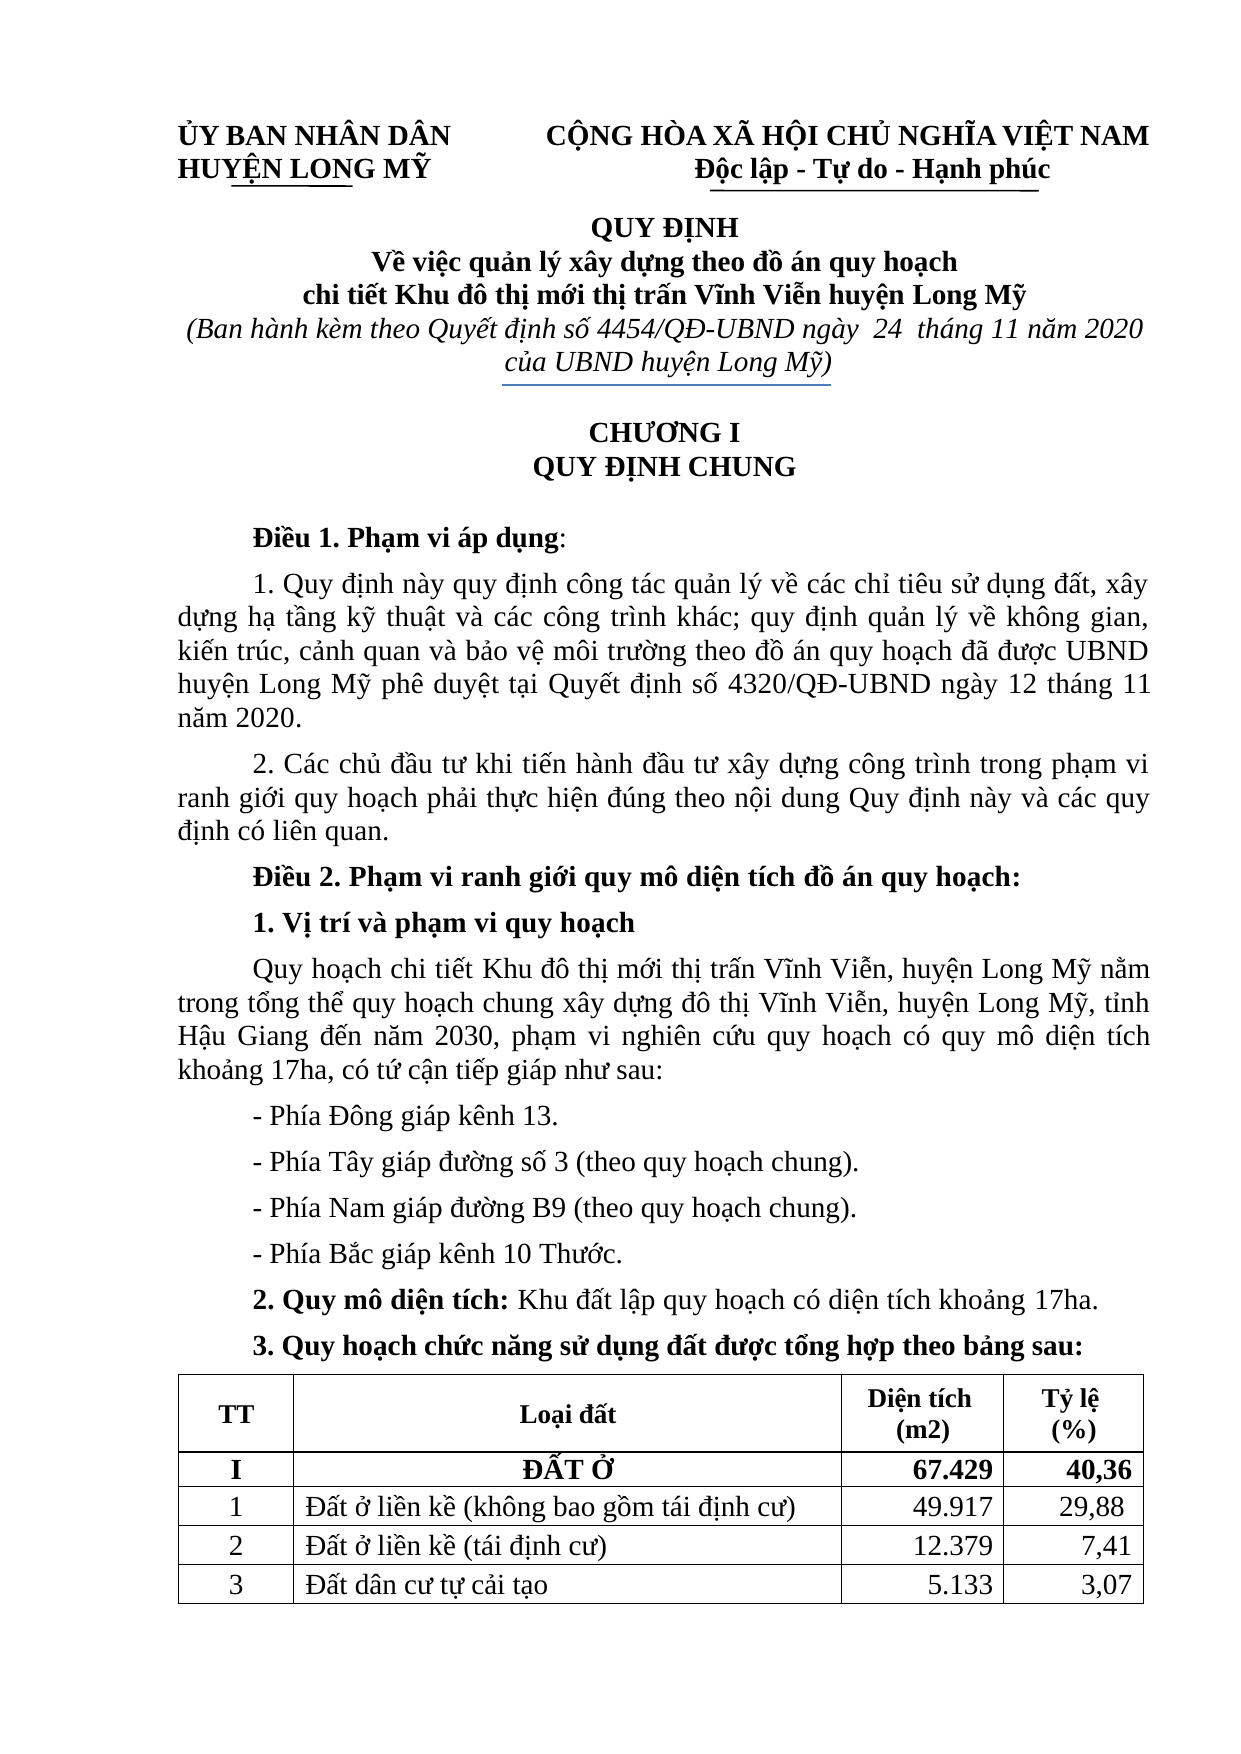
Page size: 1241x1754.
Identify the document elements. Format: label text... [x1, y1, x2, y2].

table_cell 5.133 [842, 1565, 1003, 1603]
text 1. Vị trí và phạm vi quy hoạch [177, 905, 1152, 939]
text CHƯƠNG I [177, 415, 1152, 449]
text 2. Quy mô diện tích: Khu đất lập quy hoạch có diện tích khoảng 17ha. [177, 1282, 1152, 1316]
table_cell 1 [179, 1487, 293, 1525]
table_header TT [179, 1375, 293, 1451]
text Điều 1. Phạm vi áp dụng: [177, 520, 1152, 553]
text QUY ĐỊNH [177, 210, 1152, 244]
table_cell 3 [179, 1565, 293, 1603]
text - Phía Đông giáp kênh 13. [177, 1098, 1152, 1132]
table_cell 3,07 [1004, 1565, 1143, 1603]
text Về việc quản lý xây dựng theo đồ án quy hoạch [177, 244, 1152, 277]
text ỦY BAN NHÂN DÂN CỘNG HÒA XÃ HỘI CHỦ NGHĨA VIỆT NAM HUYỆN LONG MỸ Độc lập - Tự do - Hạnh phúc [177, 118, 1152, 185]
table_header Tỷ lệ (%) [1004, 1375, 1143, 1451]
table_cell 29,88 [1004, 1487, 1143, 1525]
text - Phía Tây giáp đường số 3 (theo quy hoạch chung). [177, 1144, 1152, 1178]
table_cell Đất ở liền kề (không bao gồm tái định cư) [294, 1487, 841, 1525]
text Điều 2. Phạm vi ranh giới quy mô diện tích đồ án quy hoạch: [177, 859, 1152, 893]
table_cell 67.429 [842, 1453, 1003, 1486]
table_cell I [179, 1453, 293, 1486]
table_cell Đất ở liền kề (tái định cư) [294, 1526, 841, 1564]
text QUY ĐỊNH CHUNG [177, 449, 1152, 482]
table_cell Đất dân cư tự cải tạo [294, 1565, 841, 1603]
text - Phía Nam giáp đường B9 (theo quy hoạch chung). [177, 1190, 1152, 1224]
table_cell 49.917 [842, 1487, 1003, 1525]
text chi tiết Khu đô thị mới thị trấn Vĩnh Viễn huyện Long Mỹ [177, 277, 1152, 311]
text Quy hoạch chi tiết Khu đô thị mới thị trấn Vĩnh Viễn, huyện Long Mỹ nằm trong tổng thể quy hoạch chung xây dựng đô thị Vĩnh Viễn, huyện Long Mỹ, tỉnh Hậu Giang đến năm 2030, phạm vi nghiên cứu quy hoạch có quy mô diện tích khoảng 17ha, có tứ cận tiếp giáp như sau: [177, 951, 1152, 1086]
text 3. Quy hoạch chức năng sử dụng đất được tổng hợp theo bảng sau: [177, 1328, 1152, 1362]
table_cell 2 [179, 1526, 293, 1564]
table_cell 40,36 [1004, 1453, 1143, 1486]
table_cell 12.379 [842, 1526, 1003, 1564]
table_cell ĐẤT Ở [294, 1453, 841, 1486]
table_cell 7,41 [1004, 1526, 1143, 1564]
text - Phía Bắc giáp kênh 10 Thước. [177, 1236, 1152, 1270]
table_header Diện tích (m2) [842, 1375, 1003, 1451]
text của UBND huyện Long Mỹ) [177, 344, 1152, 378]
text (Ban hành kèm theo Quyết định số 4454/QĐ-UBND ngày 24 tháng 11 năm 2020 [177, 311, 1152, 344]
text 1. Quy định này quy định công tác quản lý về các chỉ tiêu sử dụng đất, xây dựng hạ tầng kỹ thuật và các công trình khác; quy định quản lý về không gian, kiến trúc, cảnh quan và bảo vệ môi trường theo đồ án quy hoạch đã được UBND huyện Long Mỹ phê duyệt tại Quyết định số 4320/QĐ-UBND ngày 12 tháng 11 năm 2020. [177, 566, 1152, 734]
table_header Loại đất [294, 1375, 841, 1451]
text 2. Các chủ đầu tư khi tiến hành đầu tư xây dựng công trình trong phạm vi ranh giới quy hoạch phải thực hiện đúng theo nội dung Quy định này và các quy định có liên quan. [177, 746, 1152, 847]
